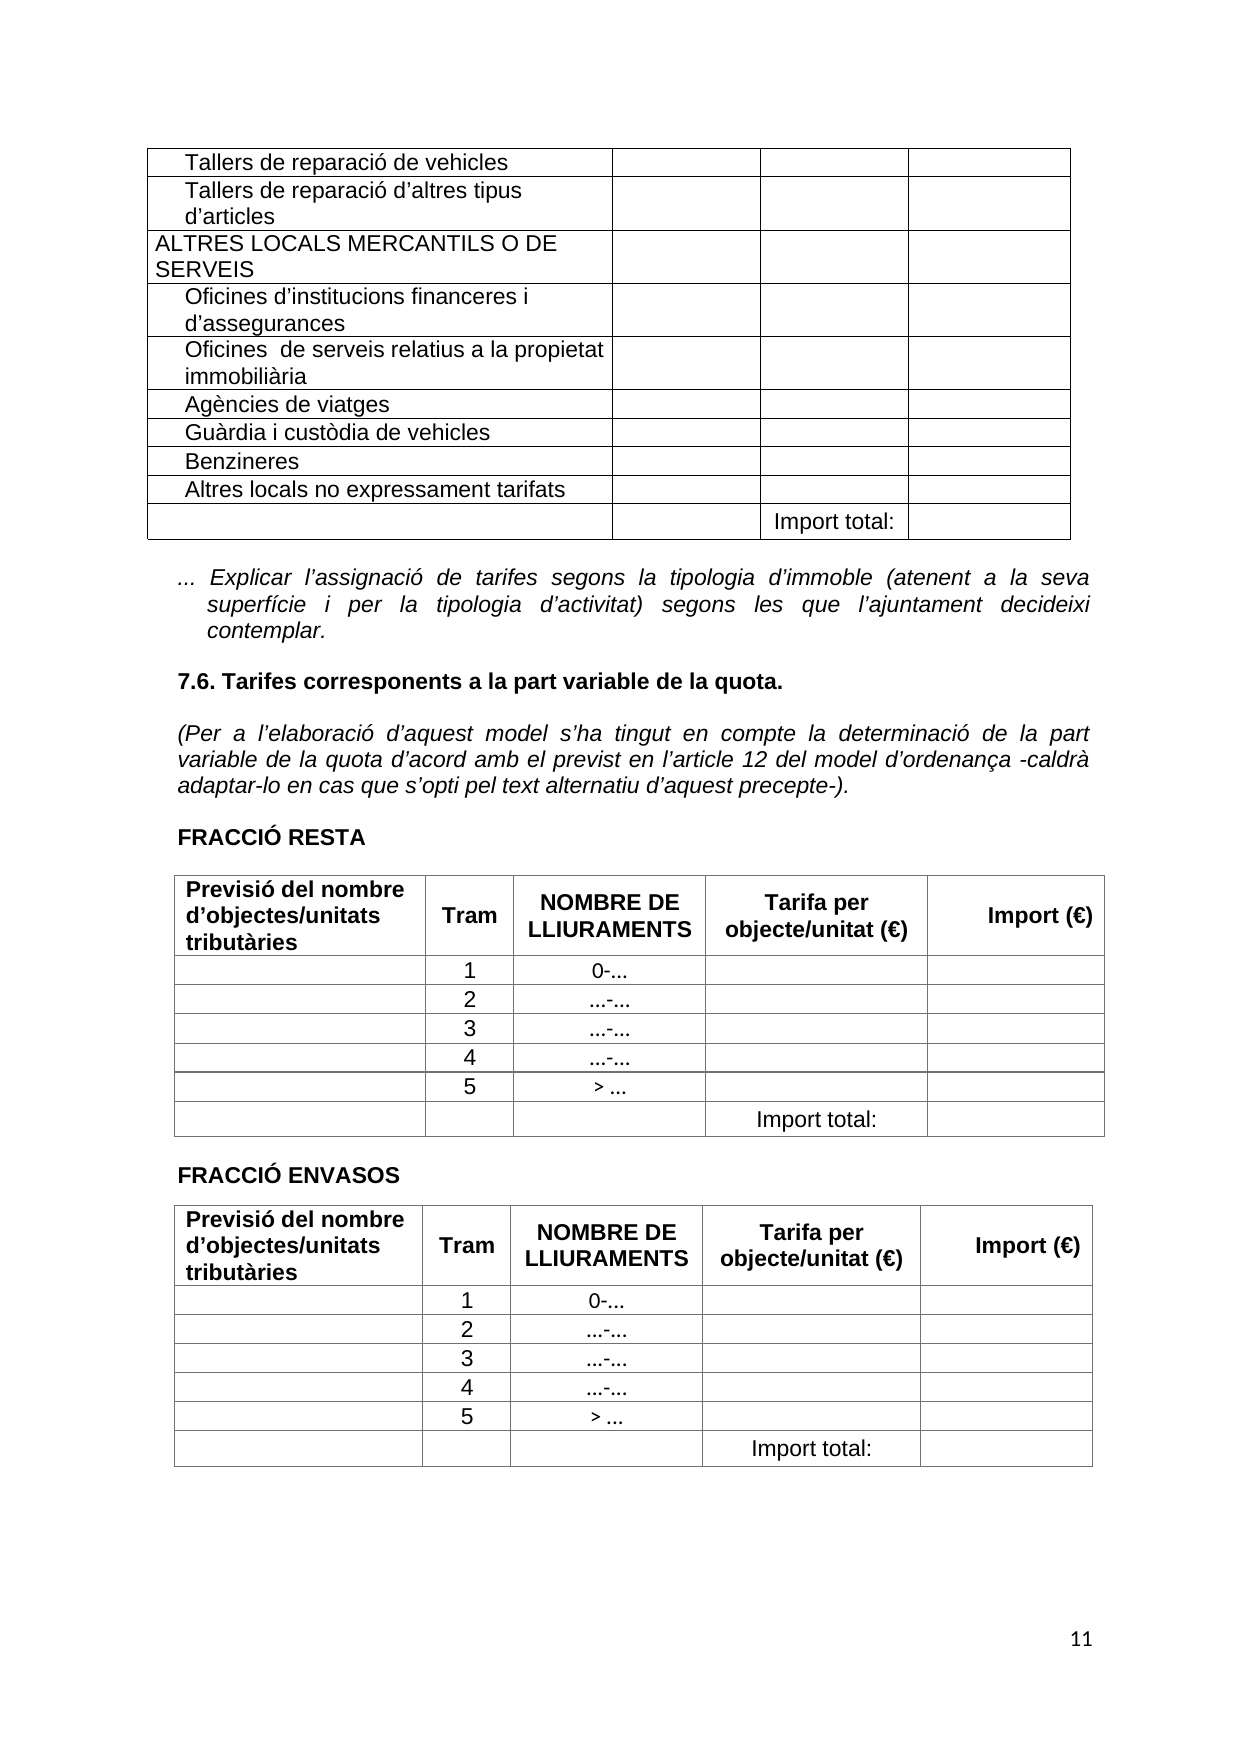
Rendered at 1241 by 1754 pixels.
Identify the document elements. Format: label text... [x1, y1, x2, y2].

table_cell [613, 284, 760, 336]
table_cell [928, 985, 1104, 1013]
table_cell [175, 1073, 425, 1101]
table_cell [921, 1402, 1092, 1430]
table_cell Import total: [703, 1431, 920, 1466]
table_cell [613, 390, 760, 418]
table_header NOMBRE DE LLIURAMENTS [514, 876, 705, 955]
table_cell [761, 284, 908, 336]
table_cell [909, 419, 1070, 446]
table_cell Import total: [706, 1102, 927, 1136]
table_cell ALTRES LOCALS MERCANTILS O DE SERVEIS [148, 231, 612, 283]
table_cell [703, 1286, 920, 1314]
table_cell [761, 419, 908, 446]
table_cell Guàrdia i custòdia de vehicles [148, 419, 612, 446]
table_cell [761, 149, 908, 176]
text FRACCIÓ ENVASOS [177, 1162, 1092, 1188]
table_cell 5 [426, 1073, 513, 1101]
table_cell [909, 177, 1070, 229]
table_cell [175, 1402, 422, 1430]
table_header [175, 1206, 422, 1285]
table_cell [909, 337, 1070, 389]
table_cell 0-... [514, 956, 705, 984]
list Tarifes corresponents a la part variable de la quota. [177, 668, 1092, 695]
table_cell [706, 956, 927, 984]
table_header NOMBRE DE LLIURAMENTS [511, 1206, 702, 1285]
table_cell [175, 1431, 422, 1466]
table_cell [511, 1431, 702, 1466]
table_header Import (€) [928, 876, 1104, 955]
table_cell [426, 1102, 513, 1136]
table_cell Oficines de serveis relatius a la propietat immobiliària [148, 337, 612, 389]
table_cell [909, 390, 1070, 418]
table_header Tarifa per objecte/unitat (€) [703, 1206, 920, 1285]
table_cell [175, 1014, 425, 1042]
table_cell [423, 1431, 510, 1466]
table_cell [703, 1373, 920, 1401]
table_cell [909, 504, 1070, 539]
table_cell [703, 1402, 920, 1430]
table_cell [175, 1344, 422, 1372]
table_cell [928, 1014, 1104, 1042]
table_cell [514, 1102, 705, 1136]
table_cell [761, 390, 908, 418]
table_cell [761, 337, 908, 389]
table_cell 1 [423, 1286, 510, 1314]
table_cell [921, 1373, 1092, 1401]
table_cell > ... [514, 1073, 705, 1101]
table_cell [921, 1431, 1092, 1466]
table_cell [706, 1044, 927, 1071]
table_cell [706, 1073, 927, 1101]
table_cell 5 [423, 1402, 510, 1430]
table_cell [909, 284, 1070, 336]
table_cell Agències de viatges [148, 390, 612, 418]
table_cell Oficines d’institucions financeres i d’assegurances [148, 284, 612, 336]
table_cell [909, 149, 1070, 176]
table_cell 1 [426, 956, 513, 984]
table_cell [613, 149, 760, 176]
list ... Explicar l’assignació de tarifes segons la tipologia d’immoble (atenent a la seva superfície i per la tipologia d’activitat) segons les que l’ajuntament decideixi contemplar. [177, 564, 1092, 643]
table_cell ...-... [511, 1344, 702, 1372]
table_cell 3 [426, 1014, 513, 1042]
table_cell ...-... [514, 1014, 705, 1042]
table_cell 0-... [511, 1286, 702, 1314]
table_cell 2 [423, 1315, 510, 1343]
table_cell [928, 956, 1104, 984]
table_cell [175, 1315, 422, 1343]
table_cell ...-... [514, 1044, 705, 1071]
table_cell [706, 1014, 927, 1042]
table_cell [613, 337, 760, 389]
table_cell [613, 231, 760, 283]
table_cell Altres locals no expressament tarifats [148, 476, 612, 503]
table_cell [909, 231, 1070, 283]
table_cell [921, 1315, 1092, 1343]
table_cell [613, 177, 760, 229]
table_cell [706, 985, 927, 1013]
table_cell [909, 476, 1070, 503]
table_cell Tallers de reparació de vehicles [148, 149, 612, 176]
table_cell [613, 504, 760, 539]
table_cell [761, 447, 908, 475]
table_cell Benzineres [148, 447, 612, 475]
table_cell ...-... [514, 985, 705, 1013]
table_cell [175, 1102, 425, 1136]
table_cell [921, 1286, 1092, 1314]
table_cell [761, 231, 908, 283]
table_cell 4 [426, 1044, 513, 1071]
table_cell [175, 1044, 425, 1071]
table_cell [928, 1102, 1104, 1136]
table_cell [148, 504, 612, 539]
table_cell > ... [511, 1402, 702, 1430]
text FRACCIÓ RESTA [177, 824, 1092, 850]
table_cell [909, 447, 1070, 475]
table_cell 4 [423, 1373, 510, 1401]
table_cell [921, 1344, 1092, 1372]
table_cell [613, 447, 760, 475]
table_cell [761, 476, 908, 503]
table_cell Import total: [761, 504, 908, 539]
table_cell [175, 985, 425, 1013]
table_header Tarifa per objecte/unitat (€) [706, 876, 927, 955]
table_cell [175, 1373, 422, 1401]
table_header Tram [426, 876, 513, 955]
table_cell 2 [426, 985, 513, 1013]
table_cell [703, 1344, 920, 1372]
table_cell Tallers de reparació d’altres tipus d’articles [148, 177, 612, 229]
table_cell 3 [423, 1344, 510, 1372]
table_cell [175, 956, 425, 984]
table_cell [613, 419, 760, 446]
table_cell ...-... [511, 1373, 702, 1401]
table_cell [175, 1286, 422, 1314]
table_header Import (€) [921, 1206, 1092, 1285]
table_cell [703, 1315, 920, 1343]
table_cell [613, 476, 760, 503]
table_cell ...-... [511, 1315, 702, 1343]
table_cell [928, 1073, 1104, 1101]
table_header Tram [423, 1206, 510, 1285]
list (Per a l’elaboració d’aquest model s’ha tingut en compte la determinació de la part variable de la quota d’acord amb el previst en l’article 12 del model d’ordenança -caldrà adaptar-lo en cas que s’opti pel text alternatiu d’aquest precepte-). [177, 720, 1092, 799]
table_cell [761, 177, 908, 229]
table_header Previsió del nombre d’objectes/unitats tributàries [175, 876, 425, 955]
table_cell [928, 1044, 1104, 1071]
